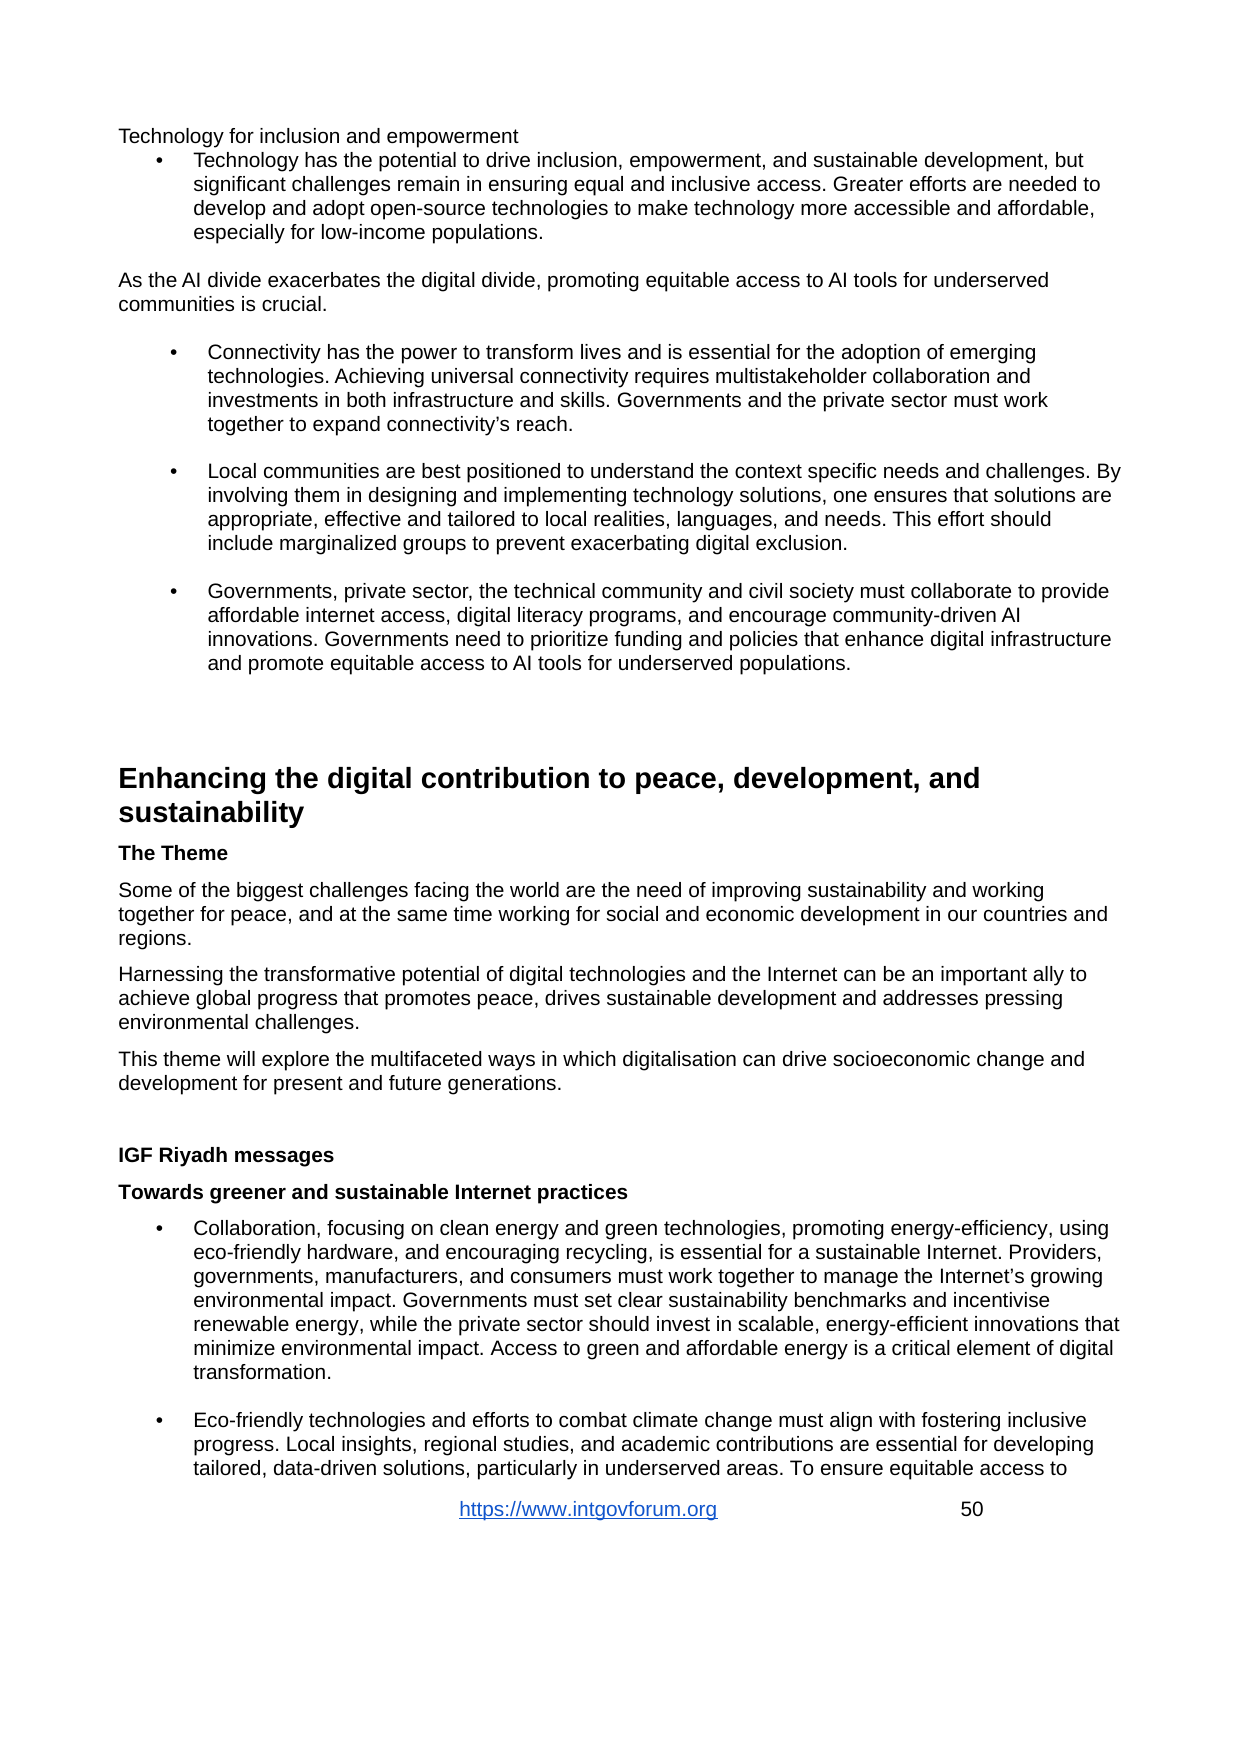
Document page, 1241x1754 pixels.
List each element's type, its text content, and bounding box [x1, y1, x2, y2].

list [156, 1408, 1122, 1480]
text Technology for inclusion and empowerment [118, 124, 1122, 148]
text Some of the biggest challenges facing the world are the need of improving sustainability and working together for peace, and at the same time working for social and economic development in our countries and regions. [118, 878, 1122, 949]
text This theme will explore the multifaceted ways in which digitalisation can drive socioeconomic change and development for present and future generations. [118, 1046, 1122, 1094]
list Collaboration, focusing on clean energy and green technologies, promoting energy-efficiency, using eco-friendly hardware, and encouraging recycling, is essential for a sustainable Internet. Providers, governments, manufacturers, and consumers must work together to manage the Internet’s growing environmental impact. Governments must set clear sustainability benchmarks and incentivise renewable energy, while the private sector should invest in scalable, energy-efficient innovations that minimize environmental impact. Access to green and affordable energy is a critical element of digital transformation. [156, 1216, 1122, 1384]
text The Theme [118, 841, 1122, 865]
text As the AI divide exacerbates the digital divide, promoting equitable access to AI tools for underserved communities is crucial. [118, 268, 1122, 316]
list Governments, private sector, the technical community and civil society must collaborate to provide affordable internet access, digital literacy programs, and encourage community-driven AI innovations. Governments need to prioritize funding and policies that enhance digital infrastructure and promote equitable access to AI tools for underserved populations. [170, 579, 1122, 675]
text Harnessing the transformative potential of digital technologies and the Internet can be an important ally to achieve global progress that promotes peace, drives sustainable development and addresses pressing environmental challenges. [118, 962, 1122, 1034]
text IGF Riyadh messages [118, 1143, 1122, 1167]
text Towards greener and sustainable Internet practices [118, 1180, 1122, 1204]
list Local communities are best positioned to understand the context specific needs and challenges. By involving them in designing and implementing technology solutions, one ensures that solutions are appropriate, effective and tailored to local realities, languages, and needs. This effort should include marginalized groups to prevent exacerbating digital exclusion. [170, 459, 1122, 555]
list Technology has the potential to drive inclusion, empowerment, and sustainable development, but significant challenges remain in ensuring equal and inclusive access. Greater efforts are needed to develop and adopt open-source technologies to make technology more accessible and affordable, especially for low-income populations. [156, 148, 1122, 244]
list Connectivity has the power to transform lives and is essential for the adoption of emerging technologies. Achieving universal connectivity requires multistakeholder collaboration and investments in both infrastructure and skills. Governments and the private sector must work together to expand connectivity’s reach. [170, 339, 1122, 435]
text Enhancing the digital contribution to peace, development, and sustainability [118, 762, 1122, 829]
